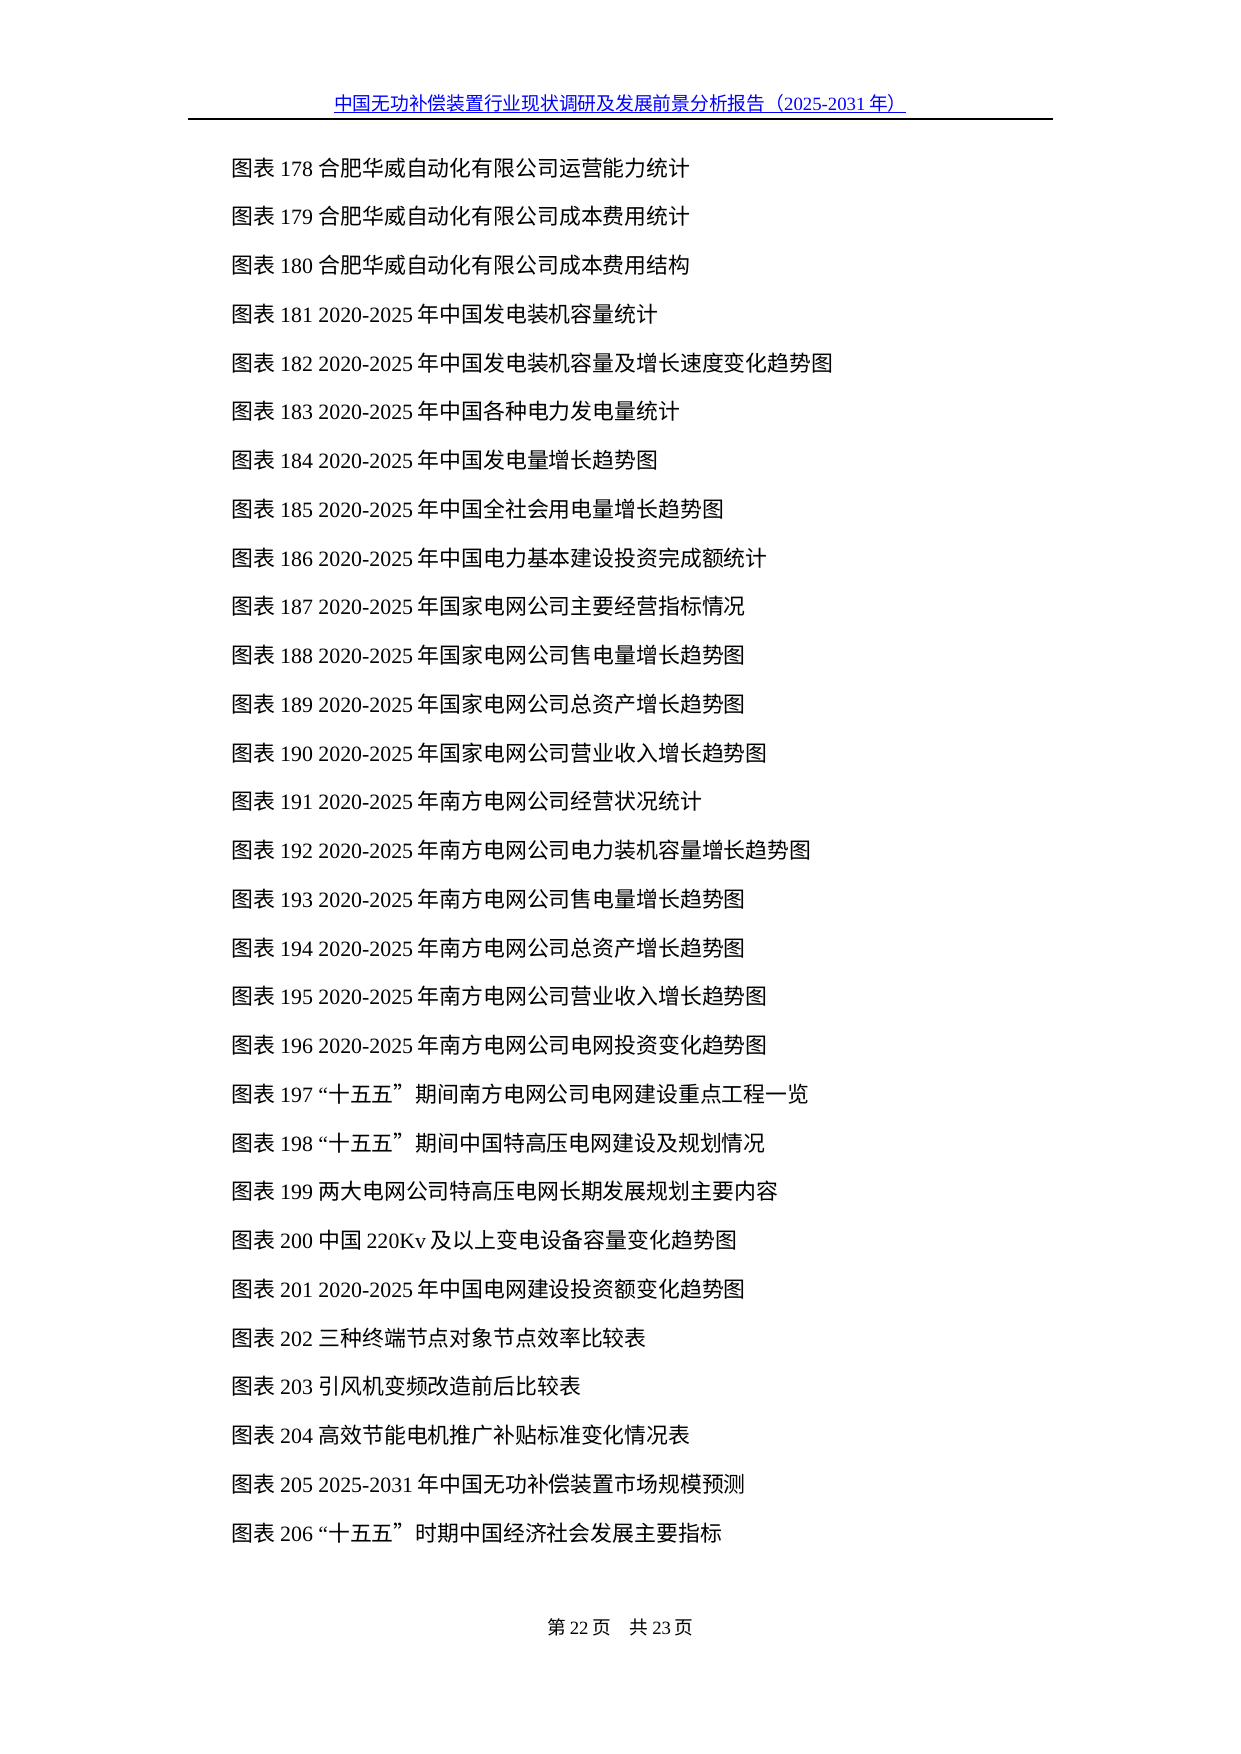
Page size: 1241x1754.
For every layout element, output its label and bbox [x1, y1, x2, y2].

text [187, 150, 1053, 1548]
